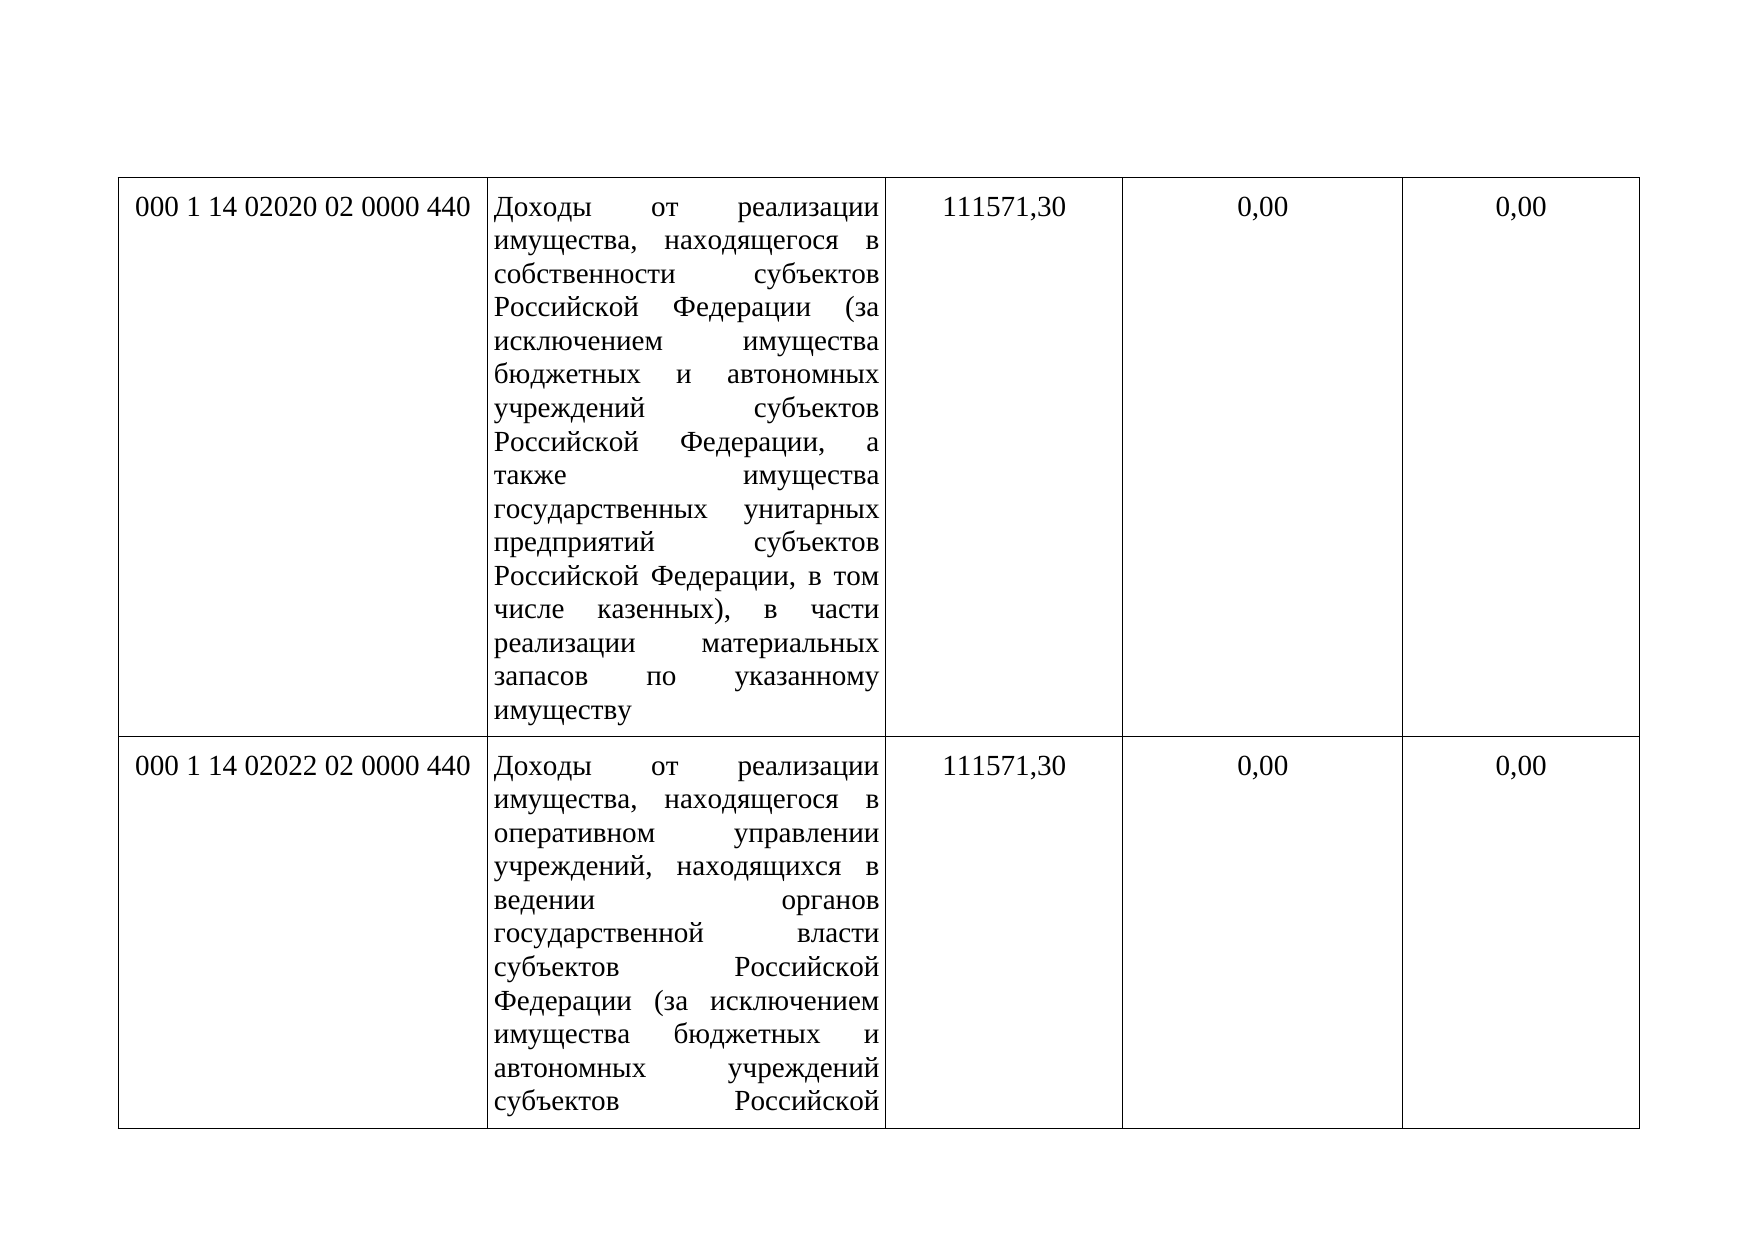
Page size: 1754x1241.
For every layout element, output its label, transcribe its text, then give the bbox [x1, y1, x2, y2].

table_cell 0,00 [1403, 178, 1639, 736]
table_cell 0,00 [1403, 737, 1639, 1127]
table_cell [119, 737, 487, 1127]
table_cell 111571,30 [886, 178, 1122, 736]
table_cell 0,00 [1123, 737, 1402, 1127]
table_cell 0,00 [1123, 178, 1402, 736]
table_cell 111571,30 [886, 737, 1122, 1127]
table_cell 000 1 14 02020 02 0000 440 [119, 178, 487, 736]
table_cell Доходы от реализации имущества, находящегося в собственности субъектов Российской Федерации (за исключением имущества бюджетных и автономных учреждений субъектов Российской Федерации, а также имущества государственных унитарных предприятий субъектов Российской Федерации, в том числе казенных), в части реализации материальных запасов по указанному имуществу [488, 178, 885, 736]
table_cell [488, 737, 885, 1127]
